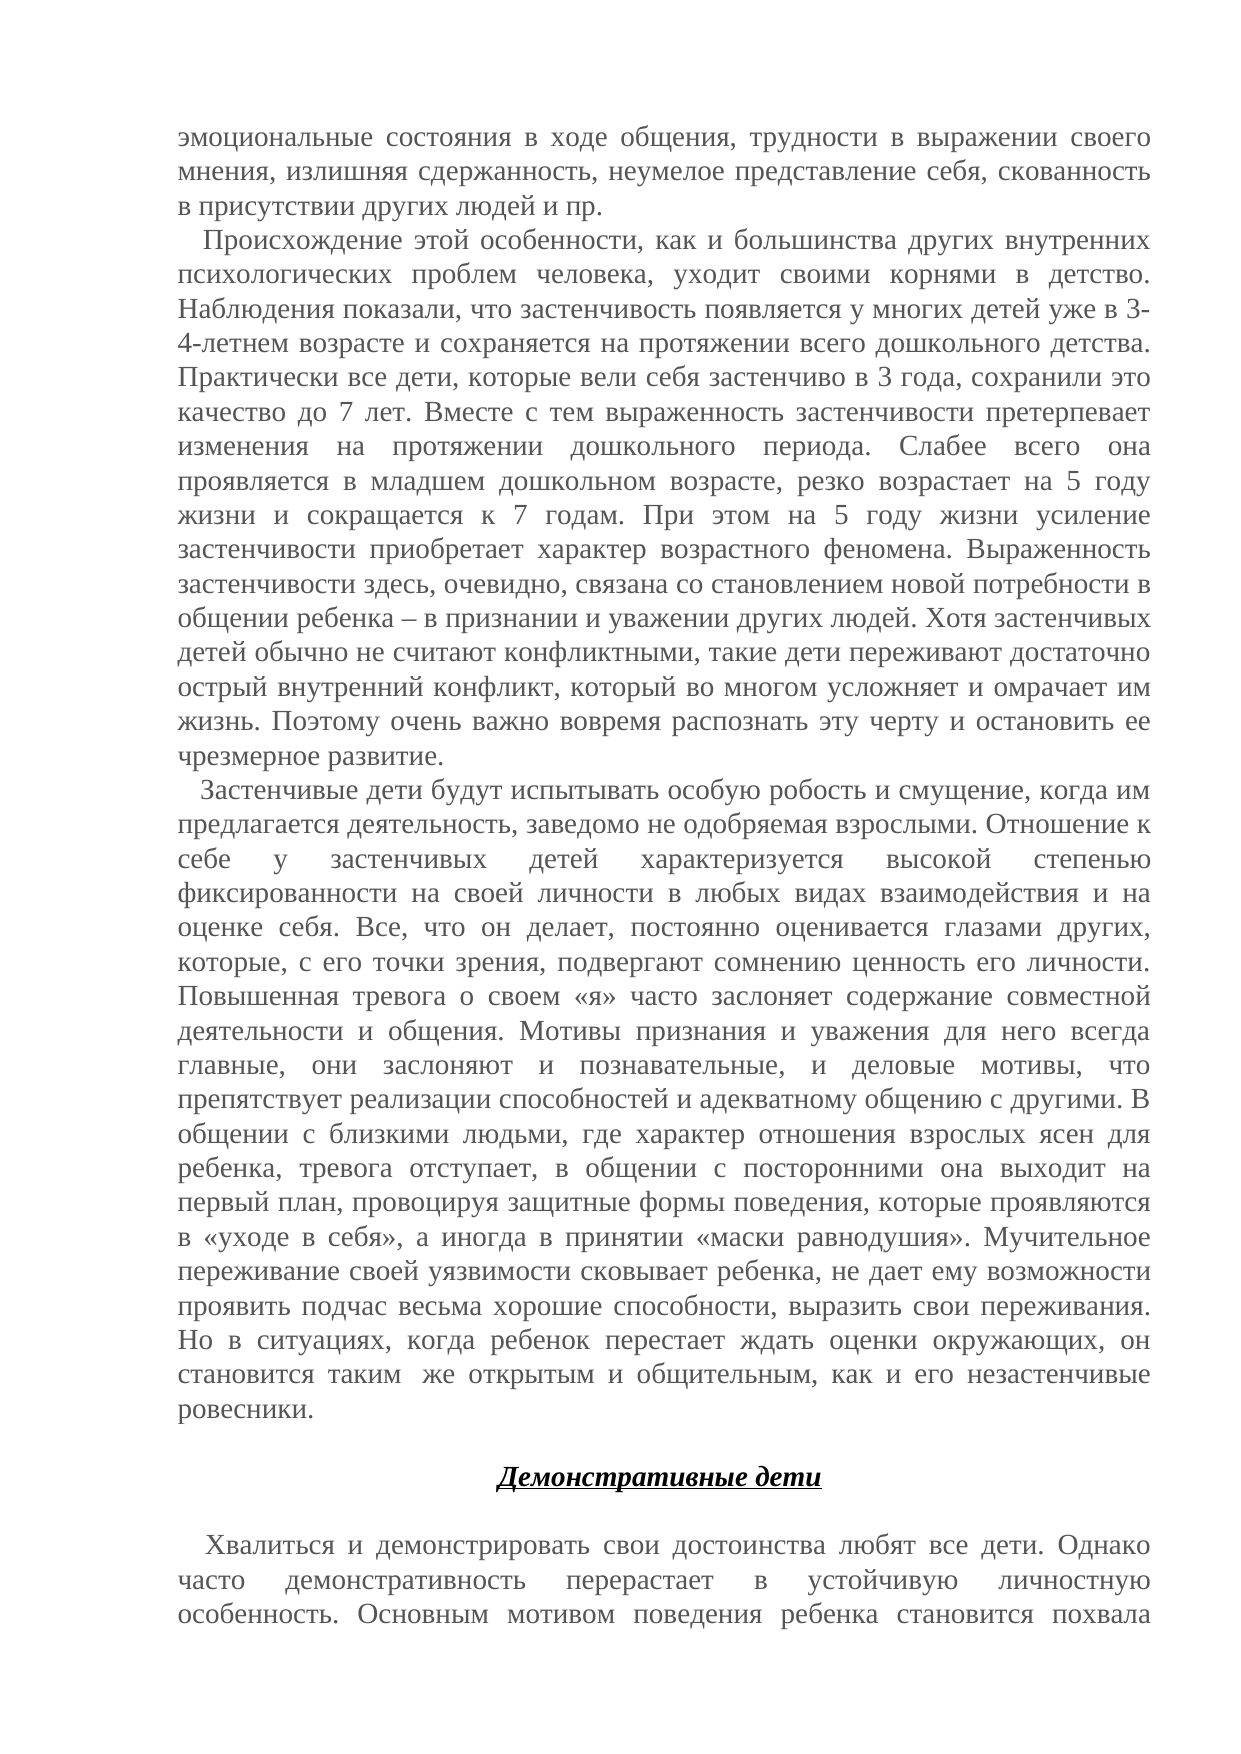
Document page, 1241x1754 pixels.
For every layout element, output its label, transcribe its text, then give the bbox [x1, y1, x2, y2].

text Застенчивые дети будут испытывать особую робость и смущение, когда им предлагается деятельность, заведомо не одобряемая взрослыми. Отношение к себе у застенчивых детей характеризуется высокой степенью фиксированности на своей личности в любых видах взаимодействия и на оценке себя. Все, что он делает, постоянно оценивается глазами других, которые, с его точки зрения, подвергают сомнению ценность его личности. Повышенная тревога о своем «я» часто заслоняет содержание совместной деятельности и общения. Мотивы признания и уважения для него всегда главные, они заслоняют и познавательные, и деловые мотивы, что препятствует реализации способностей и адекватному общению с другими. В общении с близкими людьми, где характер отношения взрослых ясен для ребенка, тревога отступает, в общении с посторонними она выходит на первый план, провоцируя защитные формы поведения, которые проявляются в «уходе в себя», а иногда в принятии «маски равнодушия». Мучительное переживание своей уязвимости сковывает ребенка, не дает ему возможности проявить подчас весьма хорошие способности, выразить свои переживания. Но в ситуациях, когда ребенок перестает ждать оценки окружающих, он становится таким же открытым и общительным, как и его незастенчивые ровесники. [177, 771, 1152, 1424]
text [177, 118, 1152, 221]
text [177, 1527, 1152, 1630]
text Демонстративные дети [177, 1458, 1152, 1492]
text Происхождение этой особенности, как и большинства других внутренних психологических проблем человека, уходит своими корнями в детство. Наблюдения показали, что застенчивость появляется у многих детей уже в 3-4-летнем возрасте и сохраняется на протяжении всего дошкольного детства. Практически все дети, которые вели себя застенчиво в 3 года, сохранили это качество до 7 лет. Вместе с тем выраженность застенчивости претерпевает изменения на протяжении дошкольного периода. Слабее всего она проявляется в младшем дошкольном возрасте, резко возрастает на 5 году жизни и сокращается к 7 годам. При этом на 5 году жизни усиление застенчивости приобретает характер возрастного феномена. Выраженность застенчивости здесь, очевидно, связана со становлением новой потребности в общении ребенка – в признании и уважении других людей. Хотя застенчивых детей обычно не считают конфликтными, такие дети переживают достаточно острый внутренний конфликт, который во многом усложняет и омрачает им жизнь. Поэтому очень важно вовремя распознать эту черту и остановить ее чрезмерное развитие. [177, 221, 1152, 771]
